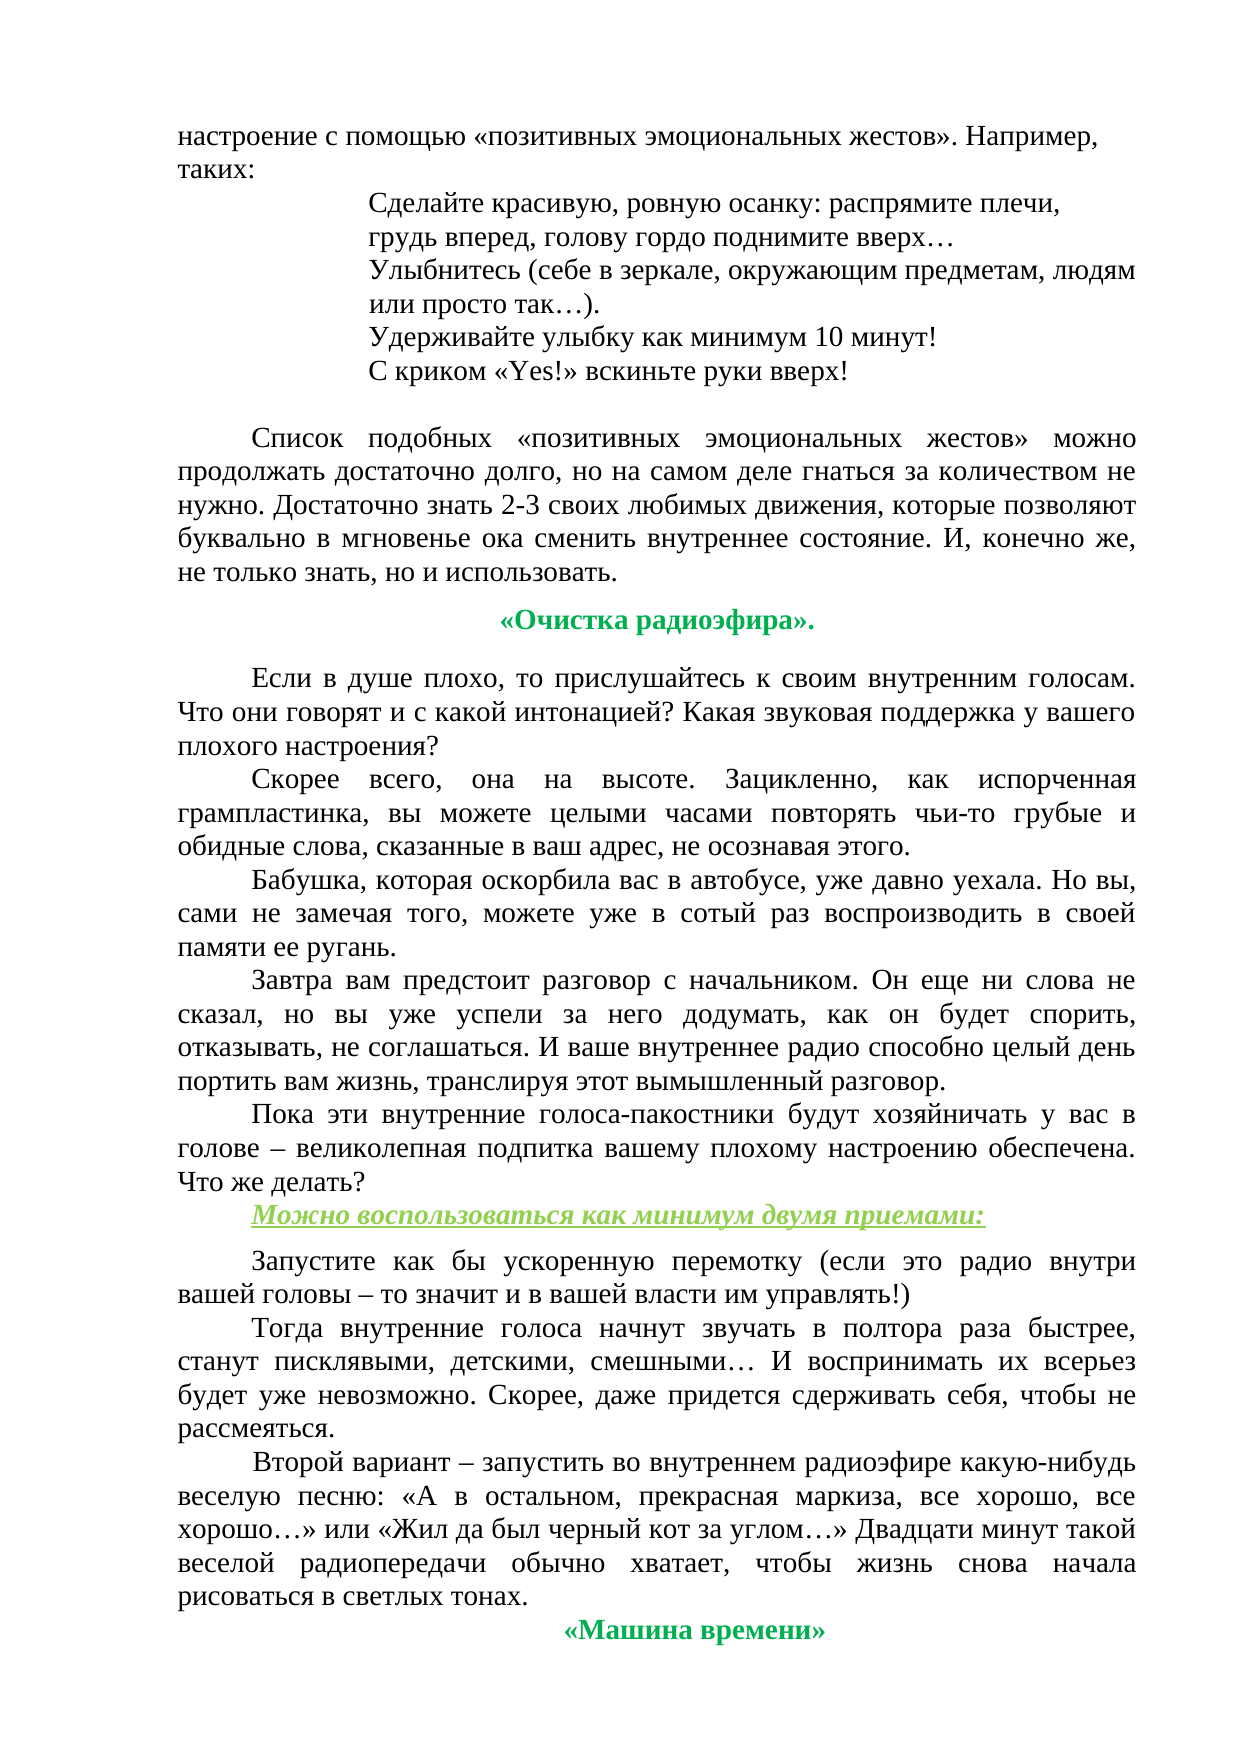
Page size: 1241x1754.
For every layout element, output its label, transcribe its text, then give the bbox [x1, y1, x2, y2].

text Второй вариант – запустить во внутреннем радиоэфире какую-нибудь веселую песню: «А в остальном, прекрасная маркиза, все хорошо, все хорошо…» или «Жил да был черный кот за углом…» Двадцати минут такой веселой радиопередачи обычно хватает, чтобы жизнь снова начала рисоваться в светлых тонах. [177, 1444, 1137, 1612]
text Бабушка, которая оскорбила вас в автобусе, уже давно уехала. Но вы, сами не замечая того, можете уже в сотый раз воспроизводить в своей памяти ее ругань. [177, 862, 1137, 962]
text Список подобных «позитивных эмоциональных жестов» можно продолжать достаточно долго, но на самом деле гнаться за количеством не нужно. Достаточно знать 2-3 своих любимых движения, которые позволяют буквально в мгновенье ока сменить внутреннее состояние. И, конечно же, не только знать, но и использовать. [177, 420, 1137, 588]
text Если в душе плохо, то прислушайтесь к своим внутренним голосам. Что они говорят и с какой интонацией? Какая звуковая поддержка у вашего плохого настроения? [177, 661, 1137, 761]
text Скорее всего, она на высоте. Зацикленно, как испорченная грампластинка, вы можете целыми часами повторять чьи-то грубые и обидные слова, сказанные в ваш адрес, не осознавая этого. [177, 761, 1137, 862]
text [177, 118, 1137, 185]
text Запустите как бы ускоренную перемотку (если это радио внутри вашей головы – то значит и в вашей власти им управлять!) [177, 1243, 1137, 1310]
text Завтра вам предстоит разговор с начальником. Он еще ни слова не сказал, но вы уже успели за него додумать, как он будет спорить, отказывать, не соглашаться. И ваше внутреннее радио способно целый день портить вам жизнь, транслируя этот вымышленный разговор. [177, 962, 1137, 1097]
text Тогда внутренние голоса начнут звучать в полтора раза быстрее, станут писклявыми, детскими, смешными… И воспринимать их всерьез будет уже невозможно. Скорее, даже придется сдерживать себя, чтобы не рассмеяться. [177, 1310, 1137, 1444]
text «Машина времени» [177, 1612, 1137, 1645]
text Пока эти внутренние голоса-пакостники будут хозяйничать у вас в голове – великолепная подпитка вашему плохому настроению обеспечена. Что же делать? [177, 1097, 1137, 1197]
text или просто так…). Удерживайте улыбку как минимум 10 минут! С криком «Yes!» вскиньте руки вверх! [252, 286, 1137, 420]
text Сделайте красивую, ровную осанку: распрямите плечи, грудь вперед, голову гордо поднимите вверх… Улыбнитесь (себе в зеркале, окружающим предметам, людям [252, 185, 1137, 286]
text «Очистка радиоэфира». [177, 602, 1137, 636]
text Можно воспользоваться как минимум двумя приемами: [177, 1197, 1137, 1231]
